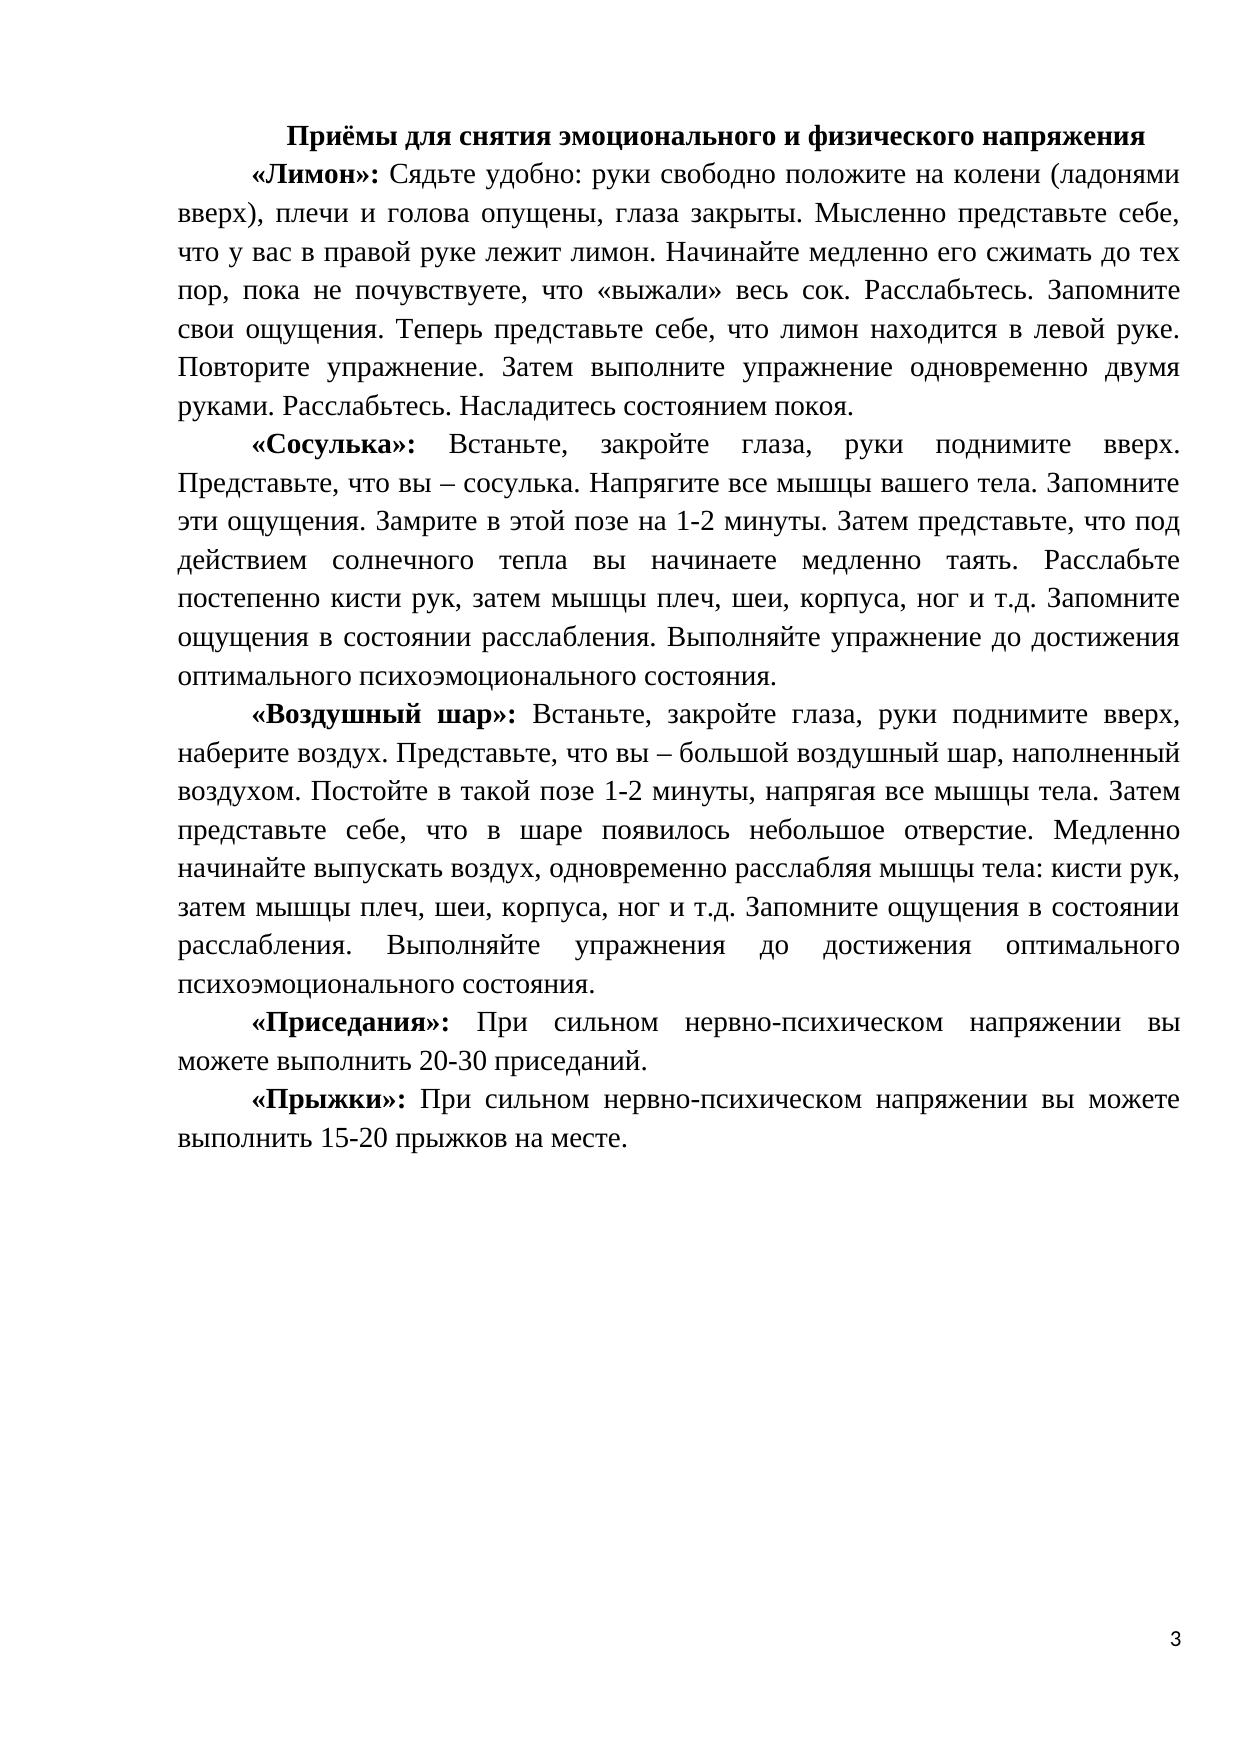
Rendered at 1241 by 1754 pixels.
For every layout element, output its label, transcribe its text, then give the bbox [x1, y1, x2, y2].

text «Лимон»: Сядьте удобно: руки свободно положите на колени (ладонями вверх), плечи и голова опущены, глаза закрыты. Мысленно представьте себе, что у вас в правой руке лежит лимон. Начинайте медленно его сжимать до тех пор, пока не почувствуете, что «выжали» весь сок. Расслабьтесь. Запомните свои ощущения. Теперь представьте себе, что лимон находится в левой руке. Повторите упражнение. Затем выполните упражнение одновременно двумя руками. Расслабьтесь. Насладитесь состоянием покоя. [177, 157, 1181, 421]
text «Воздушный шар»: Встаньте, закройте глаза, руки поднимите вверх, наберите воздух. Представьте, что вы – большой воздушный шар, наполненный воздухом. Постойте в такой позе 1-2 минуты, напрягая все мышцы тела. Затем представьте себе, что в шаре появилось небольшое отверстие. Медленно начинайте выпускать воздух, одновременно расслабляя мышцы тела: кисти рук, затем мышцы плеч, шеи, корпуса, ног и т.д. Запомните ощущения в состоянии расслабления. Выполняйте упражнения до достижения оптимального психоэмоционального состояния. [177, 696, 1181, 999]
text «Прыжки»: При сильном нервно-психическом напряжении вы можете выполнить 15-20 прыжков на месте. [177, 1082, 1181, 1154]
text «Сосулька»: Встаньте, закройте глаза, руки поднимите вверх. Представьте, что вы – сосулька. Напрягите все мышцы вашего тела. Запомните эти ощущения. Замрите в этой позе на 1-2 минуты. Затем представьте, что под действием солнечного тепла вы начинаете медленно таять. Расслабьте постепенно кисти рук, затем мышцы плеч, шеи, корпуса, ног и т.д. Запомните ощущения в состоянии расслабления. Выполняйте упражнение до достижения оптимального психоэмоционального состояния. [177, 426, 1181, 691]
text «Приседания»: При сильном нервно-психическом напряжении вы можете выполнить 20-30 приседаний. [177, 1004, 1181, 1077]
text Приёмы для снятия эмоционального и физического напряжения [177, 118, 1181, 152]
